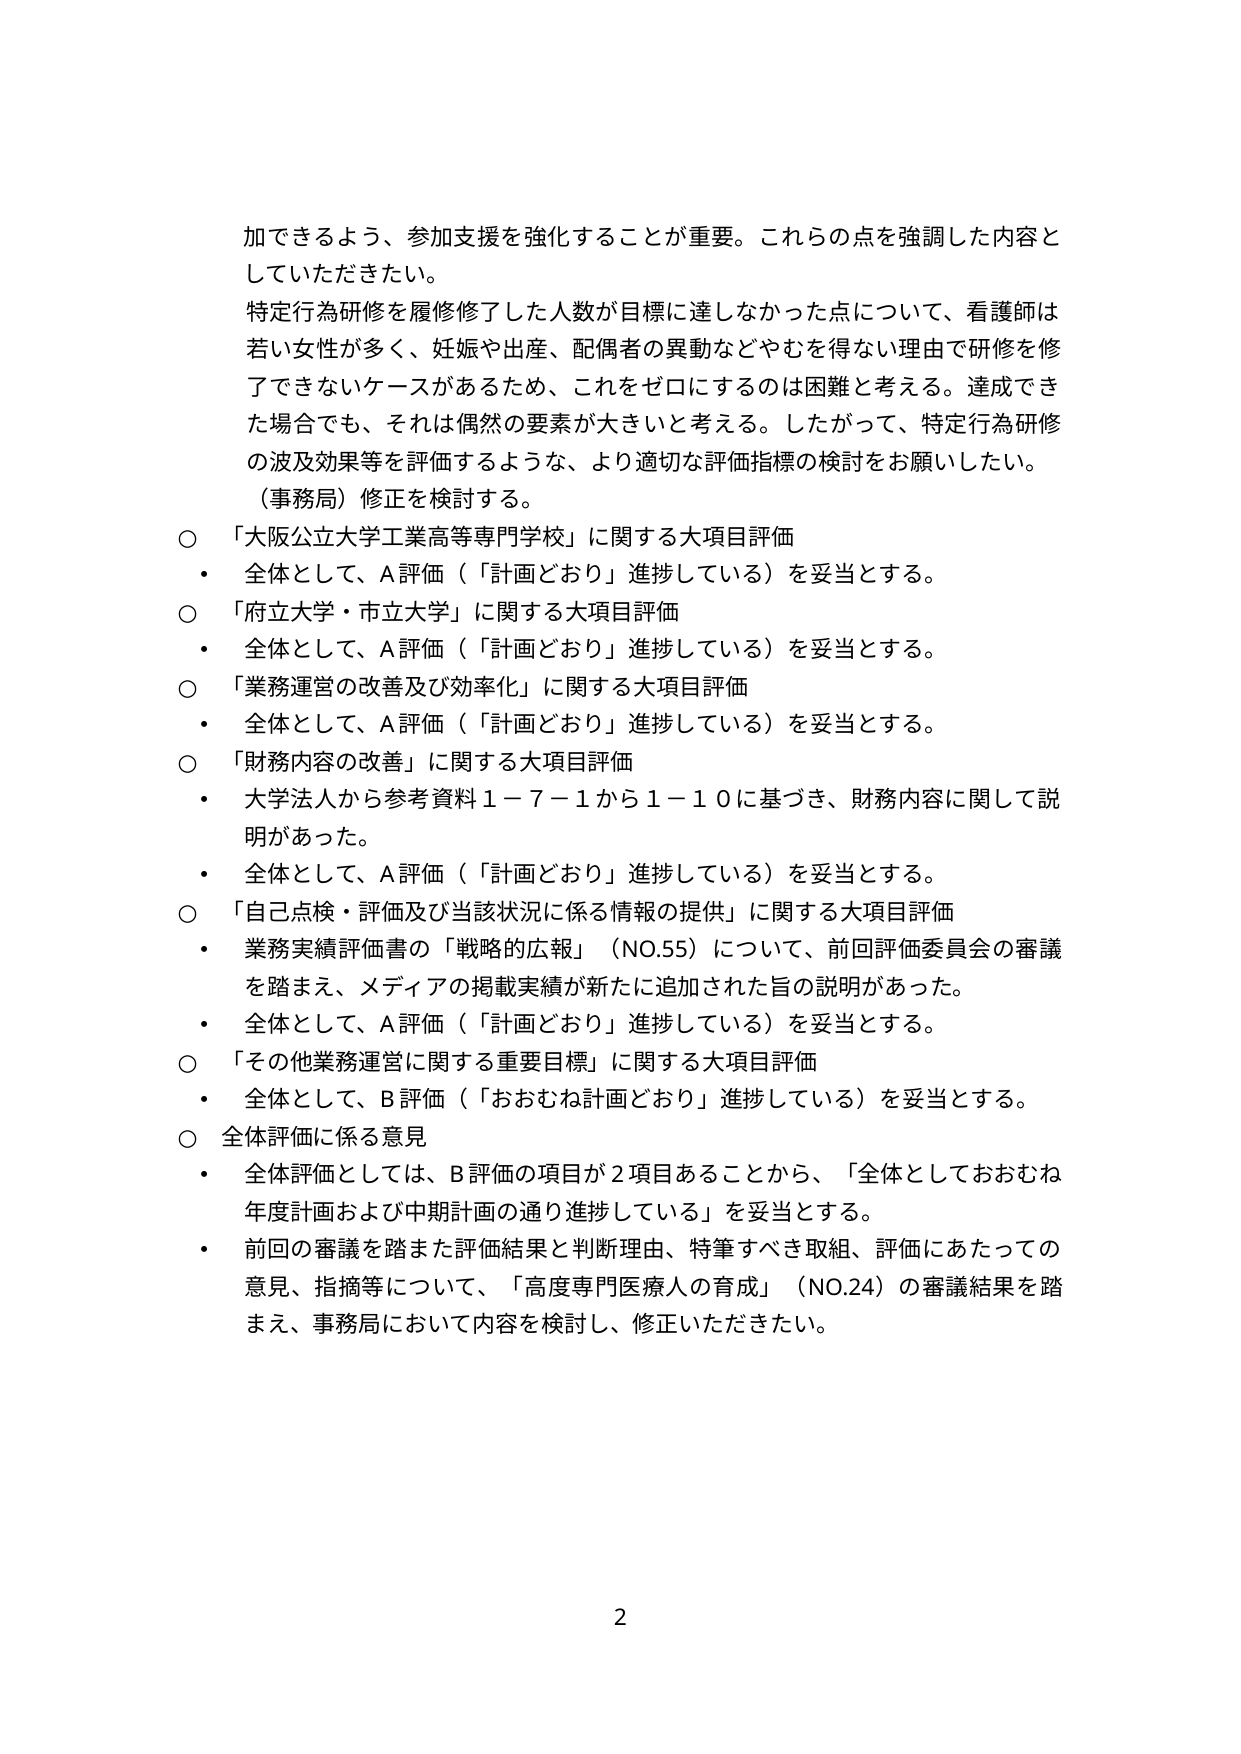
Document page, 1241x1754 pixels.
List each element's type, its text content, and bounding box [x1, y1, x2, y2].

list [243, 217, 1063, 292]
list 前回の審議を踏また評価結果と判断理由、特筆すべき取組、評価にあたっての意見、指摘等について、「高度専門医療人の育成」（NO.24）の審議結果を踏まえ、事務局において内容を検討し、修正いただきたい。 [200, 1229, 1063, 1342]
list 全体として、A評価（「計画どおり」進捗している）を妥当とする。 [200, 704, 1063, 742]
list 全体として、A評価（「計画どおり」進捗している）を妥当とする。 [200, 854, 1063, 892]
list 全体として、B評価（「おおむね計画どおり」進捗している）を妥当とする。 [200, 1079, 1063, 1117]
list 「自己点検・評価及び当該状況に係る情報の提供」に関する大項目評価 [177, 892, 1063, 929]
list 大学法人から参考資料１－７－１から１－１０に基づき、財務内容に関して説明があった。 [200, 779, 1063, 854]
text （事務局）修正を検討する。 [177, 479, 1063, 517]
list 業務実績評価書の「戦略的広報」（NO.55）について、前回評価委員会の審議を踏まえ、メディアの掲載実績が新たに追加された旨の説明があった。 [200, 929, 1063, 1004]
list 全体として、A評価（「計画どおり」進捗している）を妥当とする。 [200, 554, 1063, 592]
list 「大阪公立大学工業高等専門学校」に関する大項目評価 [177, 517, 1063, 554]
list 「財務内容の改善」に関する大項目評価 [177, 742, 1063, 779]
text 特定行為研修を履修修了した人数が目標に達しなかった点について、看護師は若い女性が多く、妊娠や出産、配偶者の異動などやむを得ない理由で研修を修了できないケースがあるため、これをゼロにするのは困難と考える。達成できた場合でも、それは偶然の要素が大きいと考える。したがって、特定行為研修の波及効果等を評価するような、より適切な評価指標の検討をお願いしたい。 [246, 292, 1063, 479]
list 全体評価に係る意見 [177, 1117, 1063, 1154]
list 全体として、A評価（「計画どおり」進捗している）を妥当とする。 [200, 629, 1063, 667]
list 全体として、A評価（「計画どおり」進捗している）を妥当とする。 [200, 1004, 1063, 1042]
list 「業務運営の改善及び効率化」に関する大項目評価 [177, 667, 1063, 704]
list 「府立大学・市立大学」に関する大項目評価 [177, 592, 1063, 629]
list 「その他業務運営に関する重要目標」に関する大項目評価 [177, 1042, 1063, 1079]
list 全体評価としては、B評価の項目が2項目あることから、「全体としておおむね年度計画および中期計画の通り進捗している」を妥当とする。 [200, 1154, 1063, 1229]
